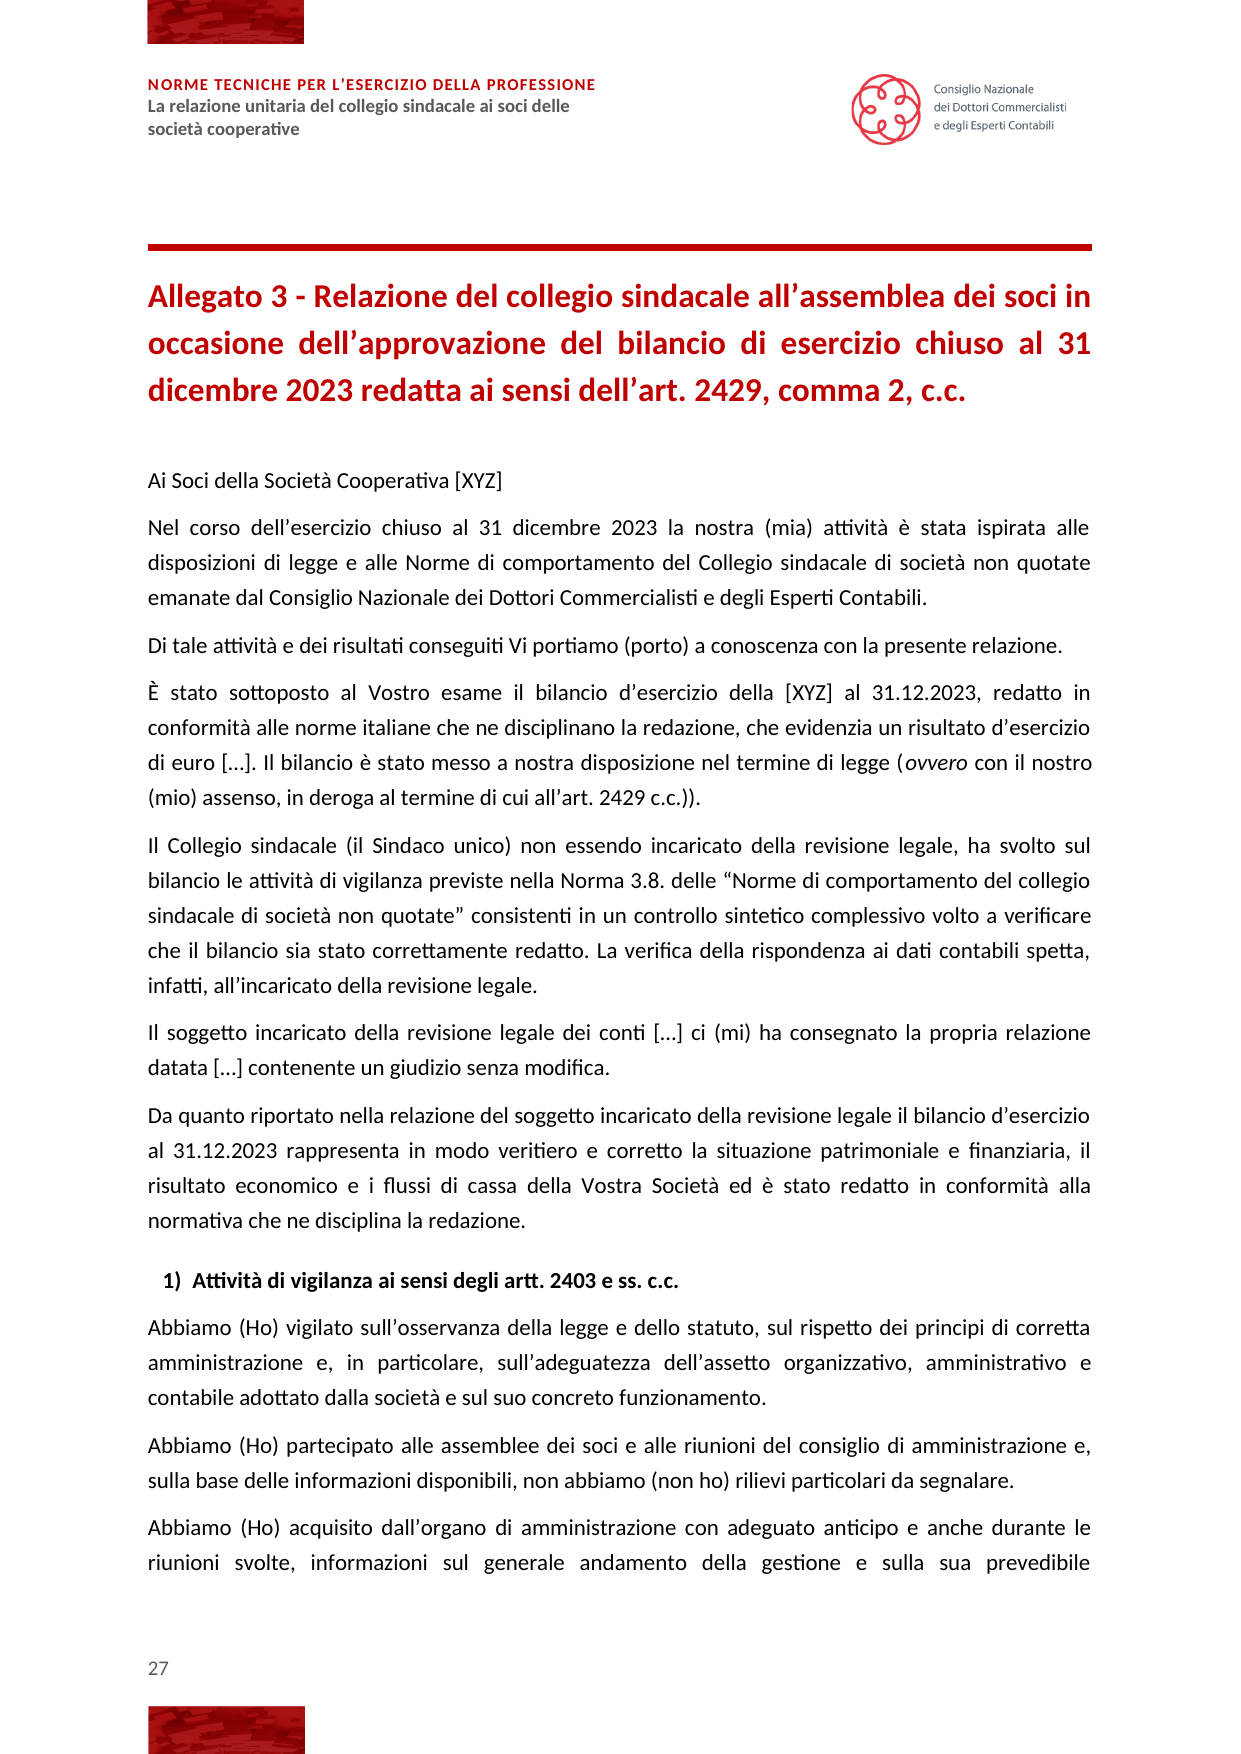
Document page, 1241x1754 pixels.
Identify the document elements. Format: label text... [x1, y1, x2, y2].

text Abbiamo (Ho) vigilato sull’osservanza della legge e dello statuto, sul rispetto dei principi di corretta amministrazione e, in particolare, sull’adeguatezza dell’assetto organizzativo, amministrativo e contabile adottato dalla società e sul suo concreto funzionamento. [148, 1313, 1092, 1411]
text Allegato 3 - Relazione del collegio sindacale all’assemblea dei soci in occasione dell’approvazione del bilancio di esercizio chiuso al 31 dicembre 2023 redatta ai sensi dell’art. 2429, comma 2, c.c. [148, 251, 1092, 410]
text Nel corso dell’esercizio chiuso al 31 dicembre 2023 la nostra (mia) attività è stata ispirata alle disposizioni di legge e alle Norme di comportamento del Collegio sindacale di società non quotate emanate dal Consiglio Nazionale dei Dottori Commercialisti e degli Esperti Contabili. [148, 513, 1092, 611]
text Il soggetto incaricato della revisione legale dei conti […] ci (mi) ha consegnato la propria relazione datata […] contenente un giudizio senza modifica. [148, 1018, 1092, 1081]
picture [851, 74, 1066, 145]
text Abbiamo (Ho) partecipato alle assemblee dei soci e alle riunioni del consiglio di amministrazione e, sulla base delle informazioni disponibili, non abbiamo (non ho) rilievi particolari da segnalare. [148, 1431, 1092, 1494]
text È stato sottoposto al Vostro esame il bilancio d’esercizio della [XYZ] al 31.12.2023, redatto in conformità alle norme italiane che ne disciplinano la redazione, che evidenzia un risultato d’esercizio di euro […]. Il bilancio è stato messo a nostra disposizione nel termine di legge (ovvero con il nostro (mio) assenso, in deroga al termine di cui all’art. 2429 c.c.)). [148, 678, 1092, 811]
text Il Collegio sindacale (il Sindaco unico) non essendo incaricato della revisione legale, ha svolto sul bilancio le attività di vigilanza previste nella Norma 3.8. delle “Norme di comportamento del collegio sindacale di società non quotate” consistenti in un controllo sintetico complessivo volto a verificare che il bilancio sia stato correttamente redatto. La verifica della rispondenza ai dati contabili spetta, infatti, all’incaricato della revisione legale. [148, 831, 1092, 999]
picture [149, 1707, 305, 1754]
list Attività di vigilanza ai sensi degli artt. 2403 e ss. c.c. [162, 1266, 1092, 1294]
picture [148, 0, 304, 44]
text Ai Soci della Società Cooperativa [XYZ] [148, 466, 1092, 494]
text Da quanto riportato nella relazione del soggetto incaricato della revisione legale il bilancio d’esercizio al 31.12.2023 rappresenta in modo veritiero e corretto la situazione patrimoniale e finanziaria, il risultato economico e i flussi di cassa della Vostra Società ed è stato redatto in conformità alla normativa che ne disciplina la redazione. [148, 1101, 1092, 1234]
text Di tale attività e dei risultati conseguiti Vi portiamo (porto) a conoscenza con la presente relazione. [148, 631, 1092, 659]
